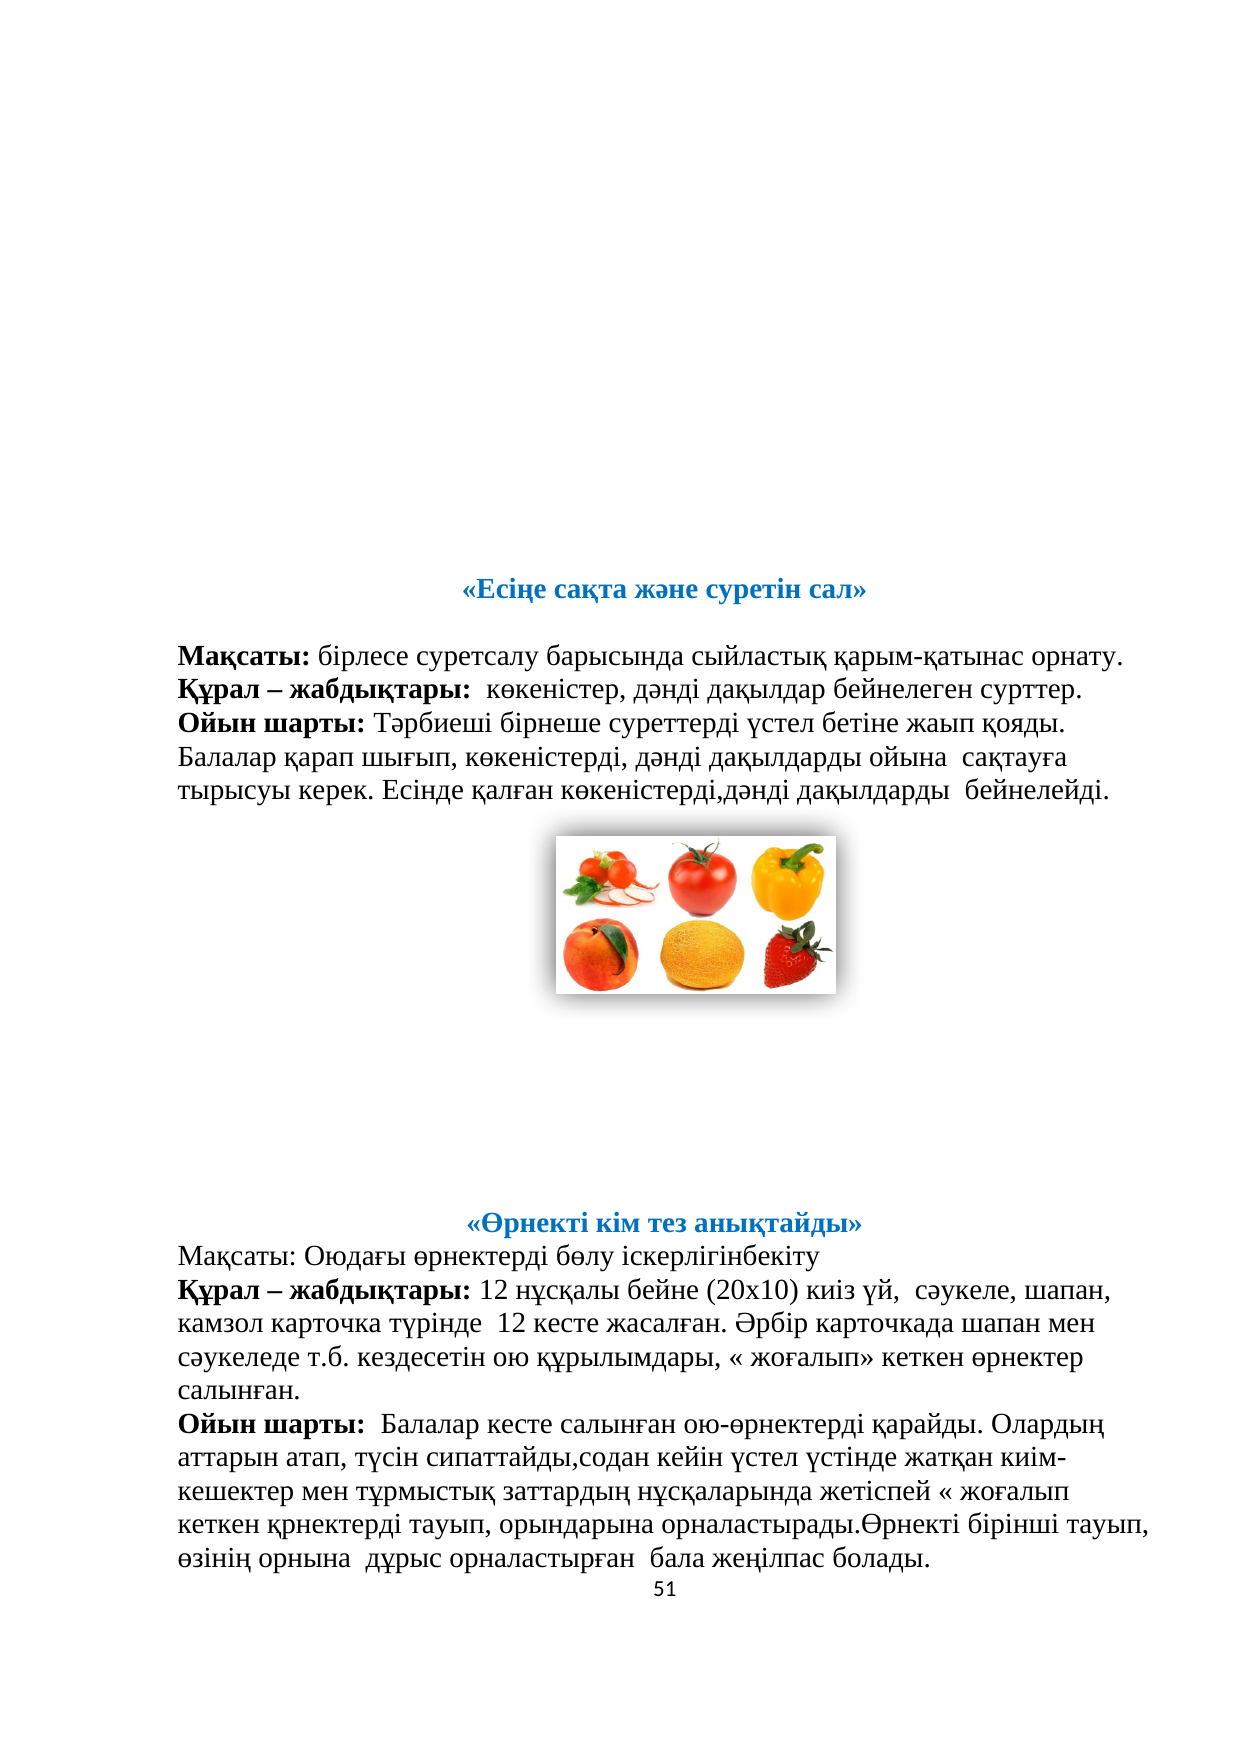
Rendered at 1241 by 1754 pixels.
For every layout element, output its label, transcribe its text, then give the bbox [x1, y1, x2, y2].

text Құрал – жабдықтары: көкеністер, дәнді дақылдар бейнелеген сурттер. [177, 672, 1152, 705]
text Мақсаты: Оюдағы өрнектерді бөлу іскерлігінбекіту [177, 1238, 1152, 1272]
text Мақсаты: бірлесе суретсалу барысында сыйластық қарым-қатынас орнату. [177, 638, 1152, 672]
picture [556, 836, 836, 994]
text Ойын шарты: Тәрбиеші бірнеше суреттерді үстел бетіне жаып қояды. Балалар қарап шығып, көкеністерді, дәнді дақылдарды ойына сақтауға тырысуы керек. Есінде қалған көкеністерді,дәнді дақылдарды бейнелейді. [177, 705, 1152, 806]
text «Өрнекті кім тез анықтайды» [177, 1205, 1152, 1238]
text Ойын шарты: Балалар кесте салынған ою-өрнектерді қарайды. Олардың аттарын атап, түсін сипаттайды,содан кейін үстел үстінде жатқан киім-кешектер мен тұрмыстық заттардың нұсқаларында жетіспей « жоғалып кеткен қрнектерді тауып, орындарына орналастырады.Өрнекті бірінші тауып, өзінің орнына дұрыс орналастырған бала жеңілпас болады. [177, 1406, 1152, 1574]
text «Есіңе сақта және суретін сал» [177, 571, 1152, 604]
text Құрал – жабдықтары: 12 нұсқалы бейне (20х10) киіз үй, сәукеле, шапан, камзол карточка түрінде 12 кесте жасалған. Әрбір карточкада шапан мен сәукеледе т.б. кездесетін ою құрылымдары, « жоғалып» кеткен өрнектер салынған. [177, 1272, 1152, 1406]
